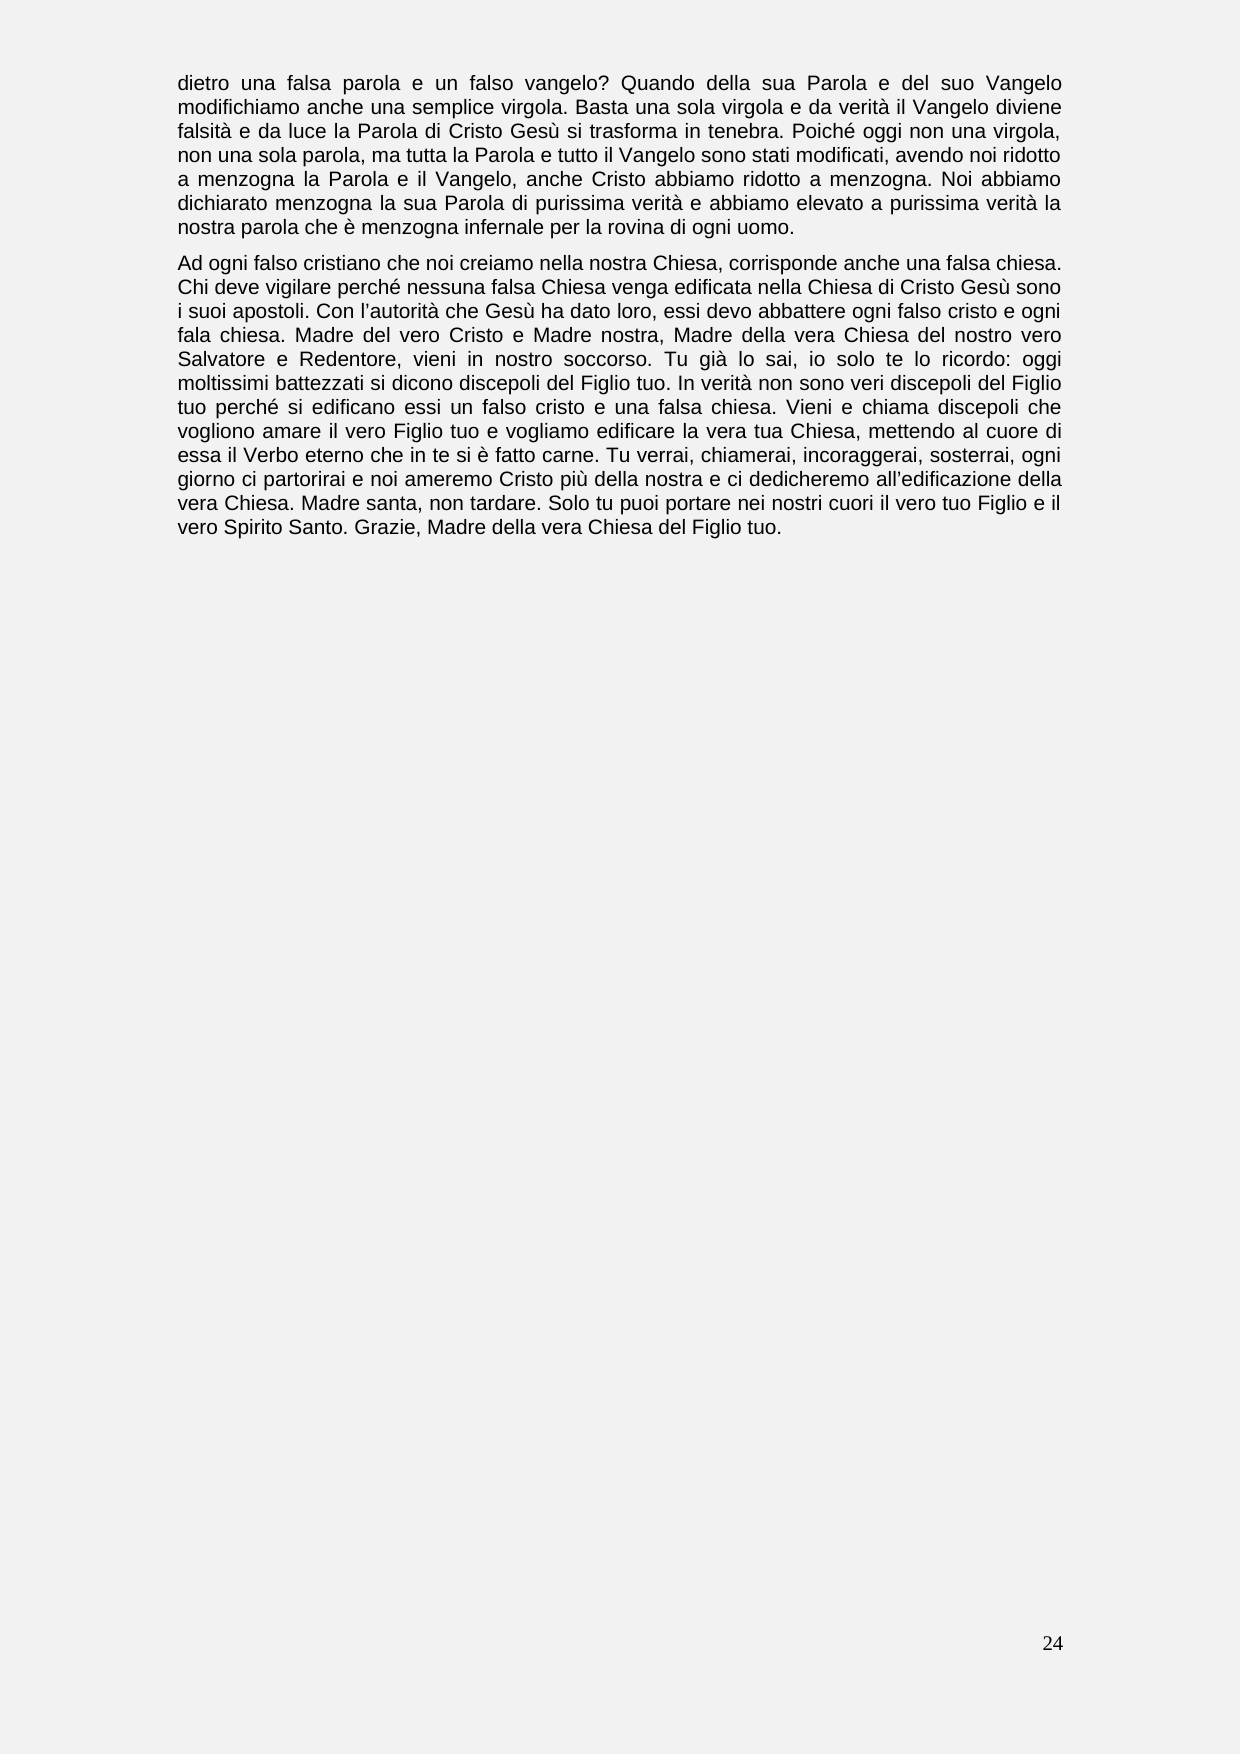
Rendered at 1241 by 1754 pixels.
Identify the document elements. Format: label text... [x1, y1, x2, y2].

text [177, 71, 1063, 238]
text Ad ogni falso cristiano che noi creiamo nella nostra Chiesa, corrisponde anche una falsa chiesa. Chi deve vigilare perché nessuna falsa Chiesa venga edificata nella Chiesa di Cristo Gesù sono i suoi apostoli. Con l’autorità che Gesù ha dato loro, essi devo abbattere ogni falso cristo e ogni fala chiesa. Madre del vero Cristo e Madre nostra, Madre della vera Chiesa del nostro vero Salvatore e Redentore, vieni in nostro soccorso. Tu già lo sai, io solo te lo ricordo: oggi moltissimi battezzati si dicono discepoli del Figlio tuo. In verità non sono veri discepoli del Figlio tuo perché si edificano essi un falso cristo e una falsa chiesa. Vieni e chiama discepoli che vogliono amare il vero Figlio tuo e vogliamo edificare la vera tua Chiesa, mettendo al cuore di essa il Verbo eterno che in te si è fatto carne. Tu verrai, chiamerai, incoraggerai, sosterrai, ogni giorno ci partorirai e noi ameremo Cristo più della nostra e ci dedicheremo all’edificazione della vera Chiesa. Madre santa, non tardare. Solo tu puoi portare nei nostri cuori il vero tuo Figlio e il vero Spirito Santo. Grazie, Madre della vera Chiesa del Figlio tuo. [177, 251, 1063, 538]
